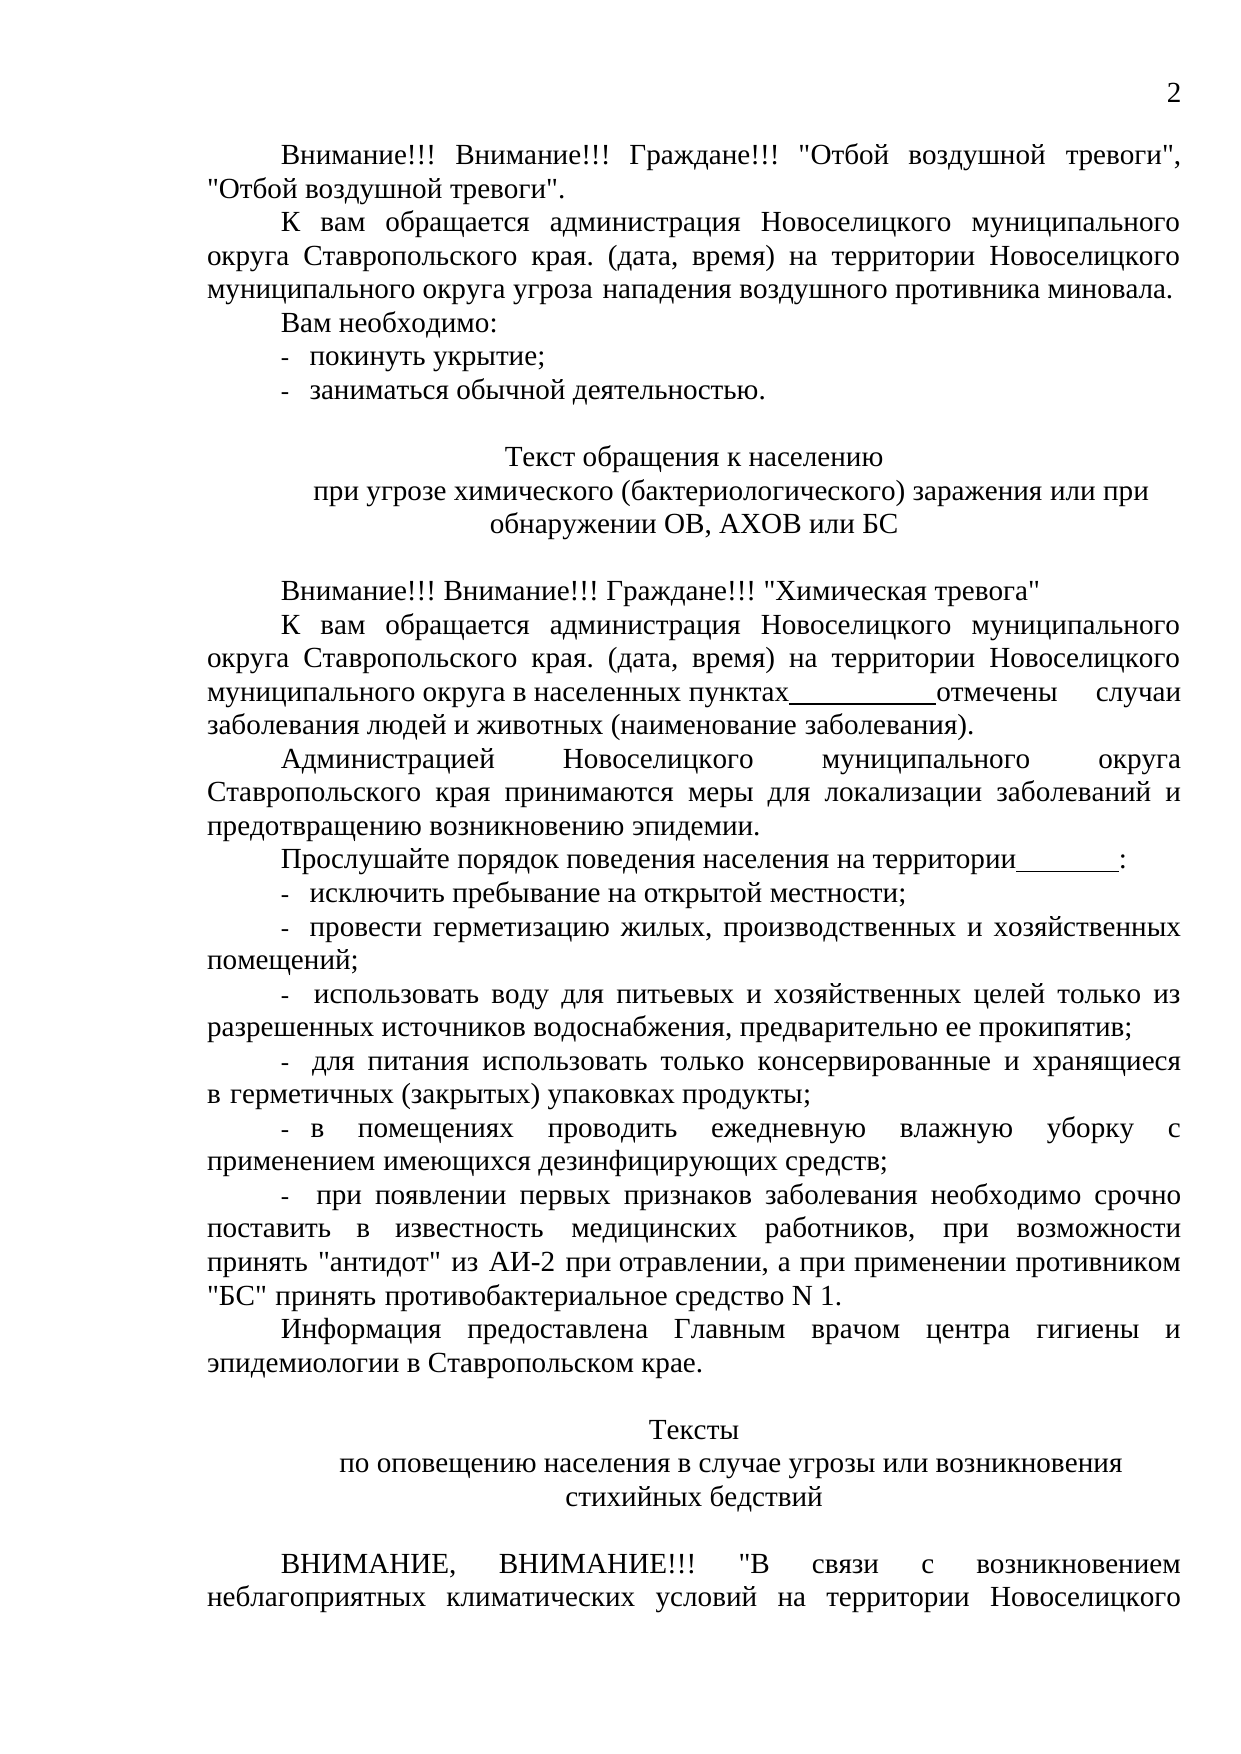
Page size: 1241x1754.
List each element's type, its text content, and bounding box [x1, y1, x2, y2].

text Администрацией Новоселицкого муниципального округа Ставропольского края принимаются меры для локализации заболеваний и предотвращению возникновению эпидемии. [207, 741, 1181, 842]
text Тексты [207, 1412, 1181, 1445]
text Текст обращения к населению [207, 439, 1181, 473]
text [207, 1546, 1181, 1613]
list заниматься обычной деятельностью. [207, 372, 1181, 406]
text Вам необходимо: [207, 305, 1181, 338]
list использовать воду для питьевых и хозяйственных целей только из разрешенных источников водоснабжения, предварительно ее прокипятив; [207, 976, 1181, 1043]
text Прослушайте порядок поведения населения на территории : [207, 842, 1181, 875]
text Внимание!!! Внимание!!! Граждане!!! "Химическая тревога" [207, 573, 1181, 607]
list в помещениях проводить ежедневную влажную уборку с применением имеющихся дезинфицирующих средств; [207, 1110, 1181, 1177]
text Внимание!!! Внимание!!! Граждане!!! "Отбой воздушной тревоги", "Отбой воздушной тревоги". [207, 137, 1181, 204]
text К вам обращается администрация Новоселицкого муниципального округа Ставропольского края. (дата, время) на территории Новоселицкого муниципального округа в населенных пунктах отмечены случаи заболевания людей и животных (наименование заболевания). [207, 607, 1181, 741]
text Информация предоставлена Главным врачом центра гигиены и эпидемиологии в Ставропольском крае. [207, 1311, 1181, 1378]
list для питания использовать только консервированные и хранящиеся в герметичных (закрытых) упаковках продукты; [207, 1043, 1181, 1110]
list покинуть укрытие; [207, 338, 1181, 372]
text при угрозе химического (бактериологического) заражения или при обнаружении ОВ, АХОВ или БС [207, 473, 1181, 540]
list исключить пребывание на открытой местности; [207, 875, 1181, 909]
list провести герметизацию жилых, производственных и хозяйственных помещений; [207, 909, 1181, 976]
text по оповещению населения в случае угрозы или возникновения стихийных бедствий [207, 1445, 1181, 1512]
list при появлении первых признаков заболевания необходимо срочно поставить в известность медицинских работников, при возможности принять "антидот" из АИ-2 при отравлении, а при применении противником "БС" принять противобактериальное средство N 1. [207, 1177, 1181, 1311]
text К вам обращается администрация Новоселицкого муниципального округа Ставропольского края. (дата, время) на территории Новоселицкого муниципального округа угроза нападения воздушного противника миновала. [207, 204, 1181, 305]
